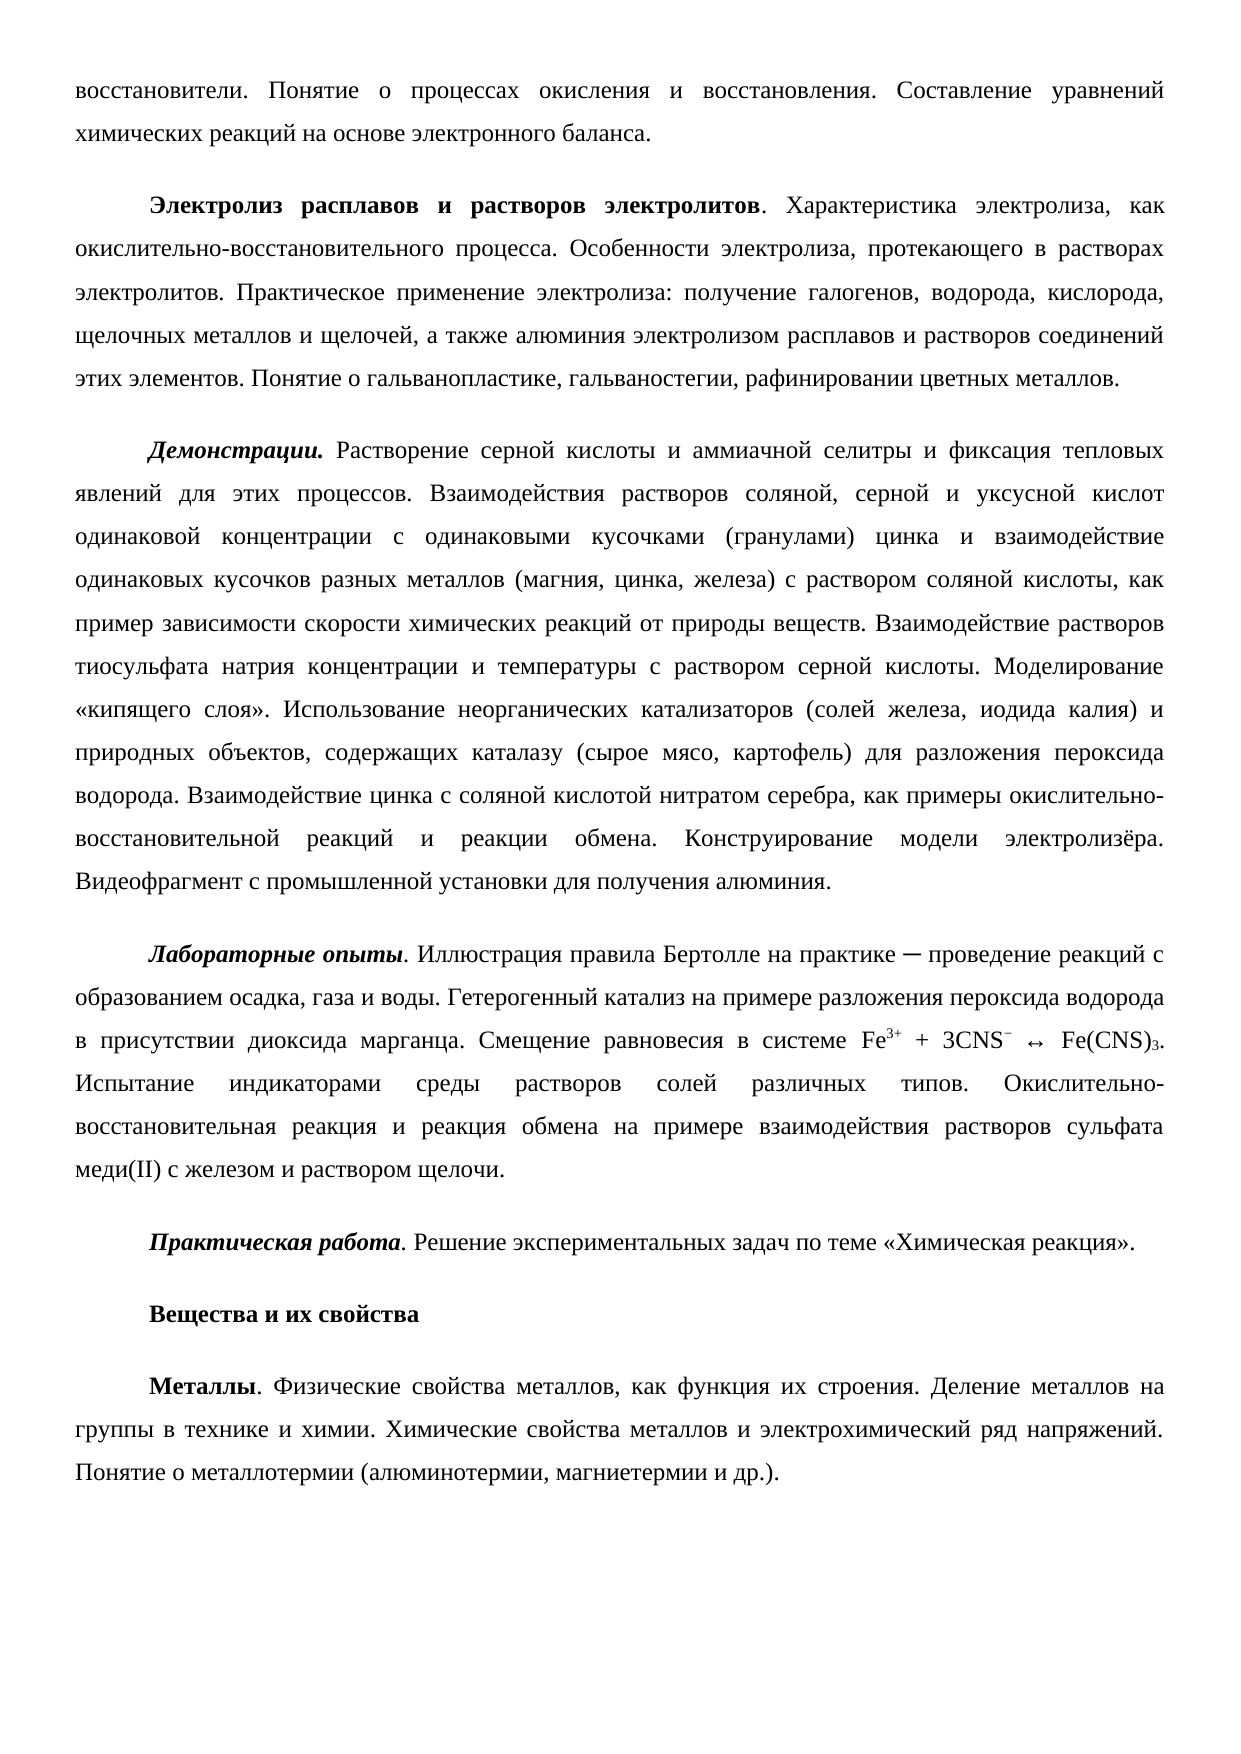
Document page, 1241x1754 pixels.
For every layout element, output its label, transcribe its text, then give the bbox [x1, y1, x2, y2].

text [75, 75, 1165, 147]
text Вещества и их свойства [75, 1299, 1165, 1328]
text Демонстрации. Растворение серной кислоты и аммиачной селитры и фиксация тепловых явлений для этих процессов. Взаимодействия растворов соляной, серной и уксусной кислот одинаковой концентрации с одинаковыми кусочками (гранулами) цинка и взаимодействие одинаковых кусочков разных металлов (магния, цинка, железа) с раствором соляной кислоты, как пример зависимости скорости химических реакций от природы веществ. Взаимодействие растворов тиосульфата натрия концентрации и температуры с раствором серной кислоты. Моделирование «кипящего слоя». Использование неорганических катализаторов (солей железа, иодида калия) и природных объектов, содержащих каталазу (сырое мясо, картофель) для разложения пероксида водорода. Взаимодействие цинка с соляной кислотой нитратом серебра, как примеры окислительно-восстановительной реакций и реакции обмена. Конструирование модели электролизёра. Видеофрагмент с промышленной установки для получения алюминия. [75, 435, 1165, 895]
text Электролиз расплавов и растворов электролитов. Характеристика электролиза, как окислительно-восстановительного процесса. Особенности электролиза, протекающего в растворах электролитов. Практическое применение электролиза: получение галогенов, водорода, кислорода, щелочных металлов и щелочей, а также алюминия электролизом расплавов и растворов соединений этих элементов. Понятие о гальванопластике, гальваностегии, рафинировании цветных металлов. [75, 190, 1165, 392]
text Лабораторные опыты. Иллюстрация правила Бертолле на практике ─ проведение реакций с образованием осадка, газа и воды. Гетерогенный катализ на примере разложения пероксида водорода в присутствии диоксида марганца. Смещение равновесия в системе Fe3+ + 3CNS− ↔ Fe(CNS)3. Испытание индикаторами среды растворов солей различных типов. Окислительно-восстановительная реакция и реакция обмена на примере взаимодействия растворов сульфата меди(II) с железом и раствором щелочи. [75, 939, 1165, 1183]
text Практическая работа. Решение экспериментальных задач по теме «Химическая реакция». [75, 1227, 1165, 1255]
text Металлы. Физические свойства металлов, как функция их строения. Деление металлов на группы в технике и химии. Химические свойства металлов и электрохимический ряд напряжений. Понятие о металлотермии (алюминотермии, магниетермии и др.). [75, 1371, 1165, 1486]
